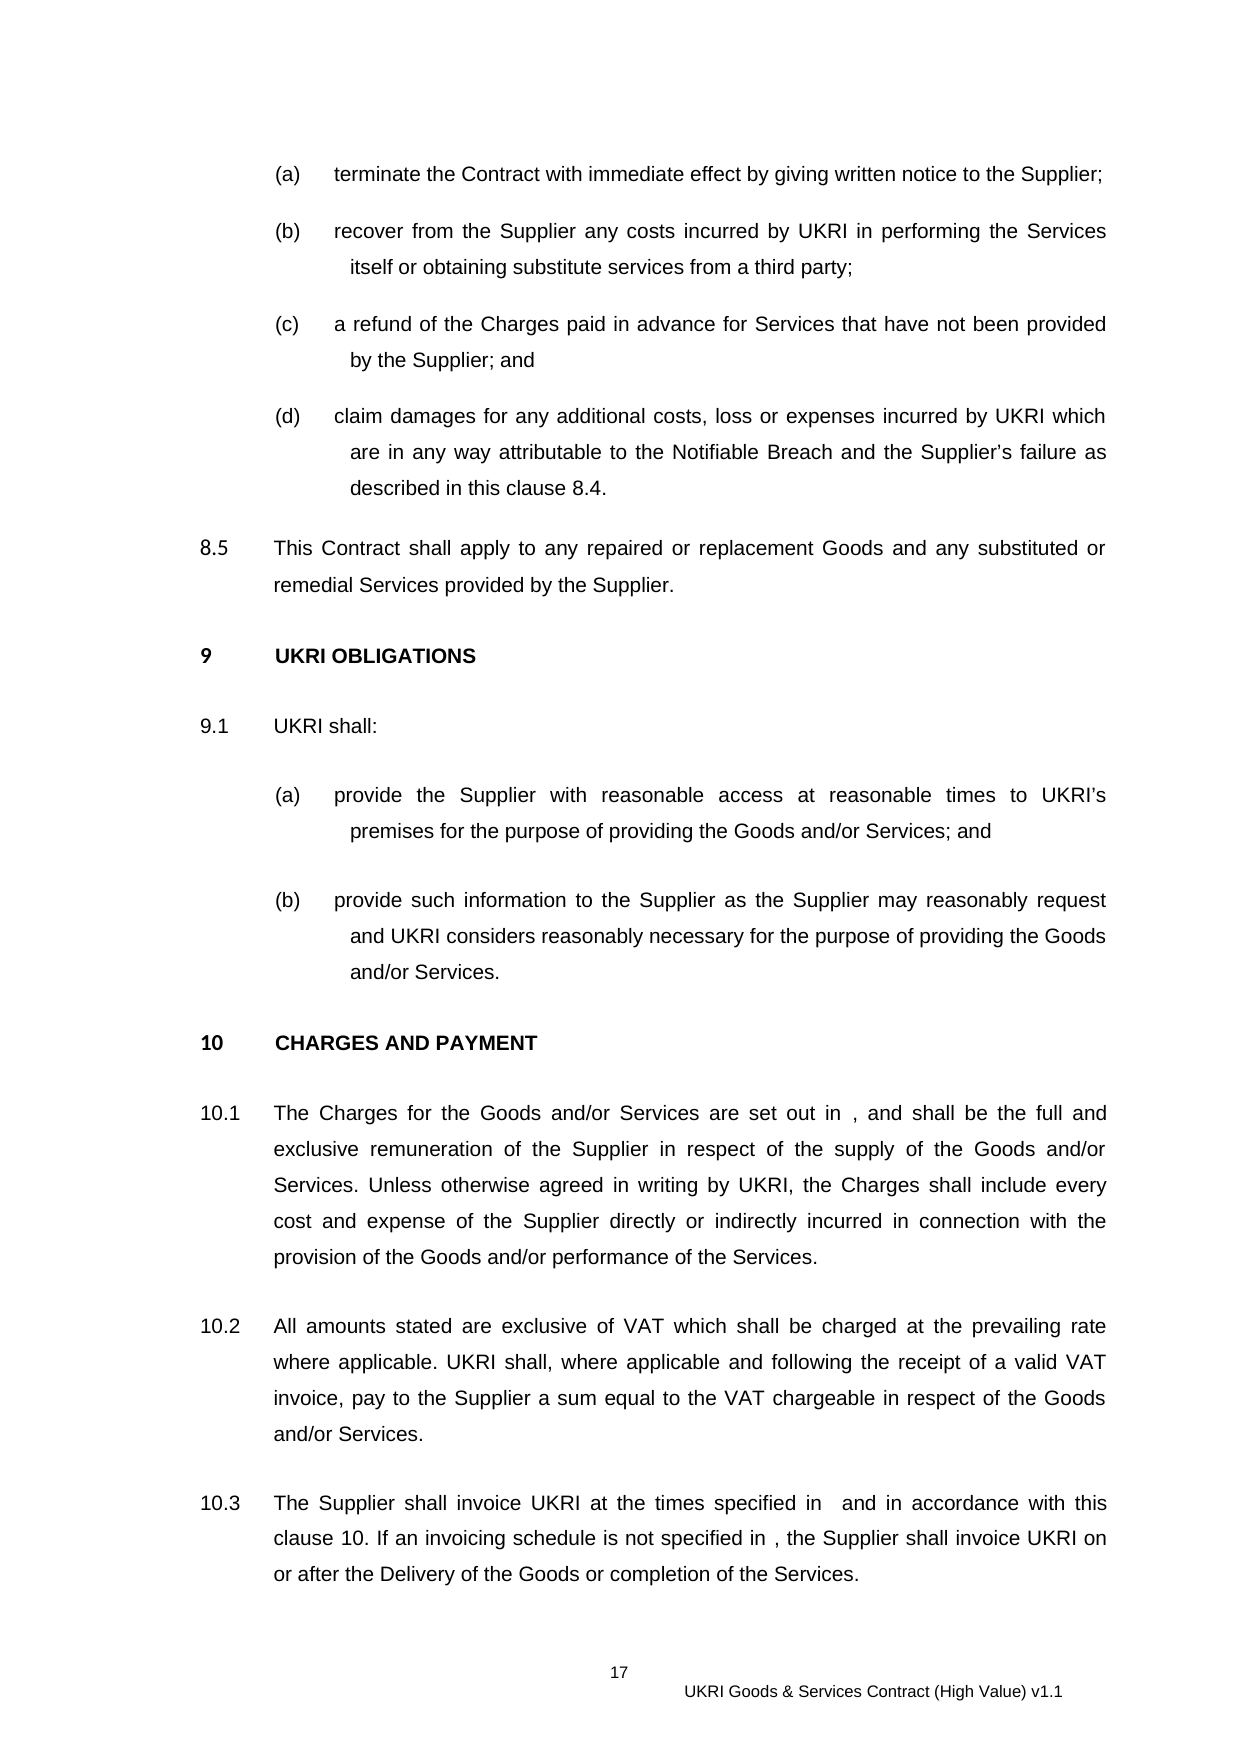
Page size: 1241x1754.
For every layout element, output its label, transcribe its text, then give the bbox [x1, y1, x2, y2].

table_cell UKRI Obligations [192, 630, 1115, 702]
table_cell provide the Supplier with reasonable access at reasonable times to UKRI’s premises for the purpose of providing the Goods and/or Services; and [192, 771, 1115, 876]
table_cell UKRI shall: [192, 703, 1115, 771]
table_cell All amounts stated are exclusive of VAT which shall be charged at the prevailing rate where applicable. UKRI shall, where applicable and following the receipt of a valid VAT invoice, pay to the Supplier a sum equal to the VAT chargeable in respect of the Goods and/or Services. [192, 1302, 1115, 1478]
table_cell Charges and Payment [192, 1016, 1115, 1089]
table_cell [192, 150, 1115, 629]
table_cell The Charges for the Goods and/or Services are set out in Schedule 3, and shall be the full and exclusive remuneration of the Supplier in respect of the supply of the Goods and/or Services. Unless otherwise agreed in writing by UKRI, the Charges shall include every cost and expense of the Supplier directly or indirectly incurred in connection with the provision of the Goods and/or performance of the Services. [192, 1089, 1115, 1302]
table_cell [192, 1478, 1115, 1586]
table_cell provide such information to the Supplier as the Supplier may reasonably request and UKRI considers reasonably necessary for the purpose of providing the Goods and/or Services. [192, 876, 1115, 1016]
